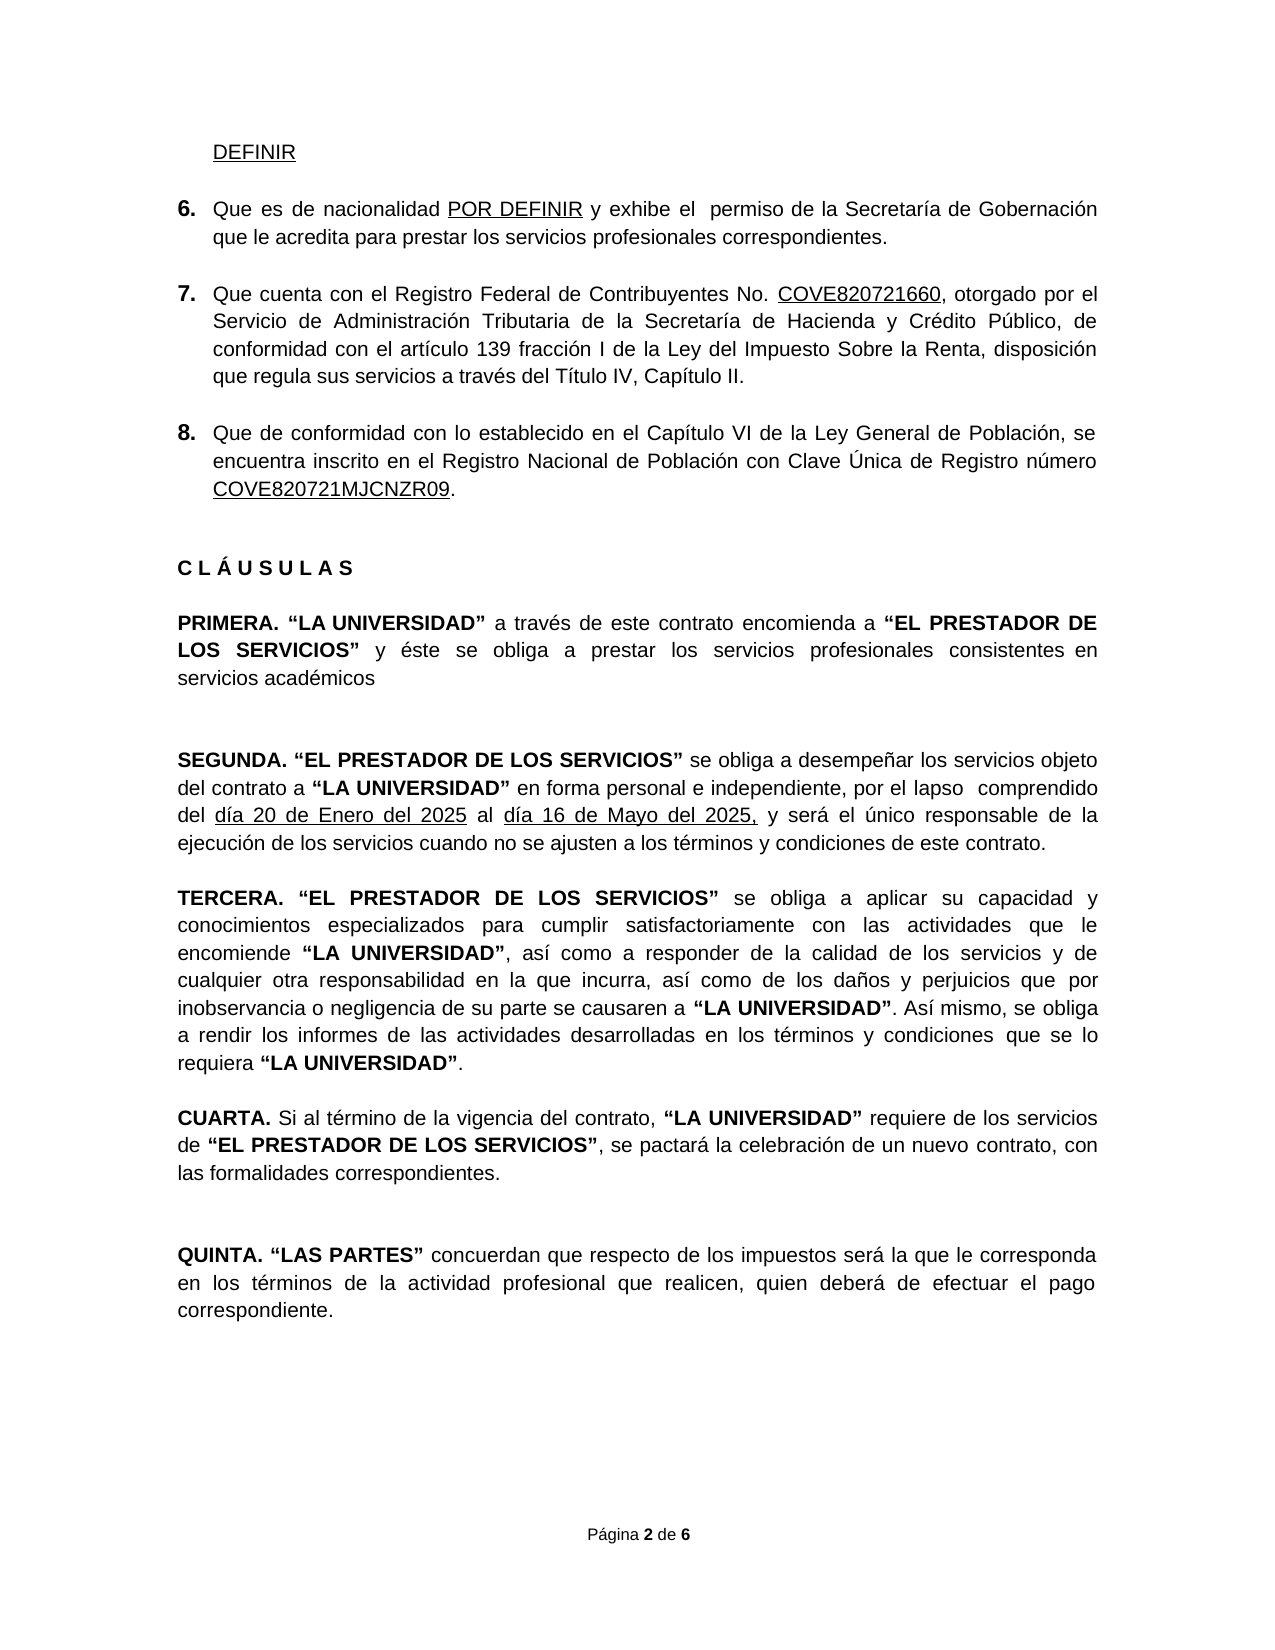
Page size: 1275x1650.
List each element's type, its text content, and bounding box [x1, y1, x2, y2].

text CUARTA. Si al término de la vigencia del contrato, “LA UNIVERSIDAD” requiere de los servicios de “EL PRESTADOR DE LOS SERVICIOS”, se pactará la celebración de un nuevo contrato, con las formalidades correspondientes. [177, 1106, 1098, 1185]
subtitle C L Á U S U L A S [177, 556, 1098, 580]
text SEGUNDA. “EL PRESTADOR DE LOS SERVICIOS” se obliga a desempeñar los servicios objeto del contrato a “LA UNIVERSIDAD” en forma personal e independiente, por el lapso comprendido del día 20 de Enero del 2025 al día 16 de Mayo del 2025, y será el único responsable de la ejecución de los servicios cuando no se ajusten a los términos y condiciones de este contrato. [177, 748, 1098, 855]
list Que cuenta con el Registro Federal de Contribuyentes No. COVE820721660, otorgado por el Servicio de Administración Tributaria de la Secretaría de Hacienda y Crédito Público, de conformidad con el artículo 139 fracción I de la Ley del Impuesto Sobre la Renta, disposición que regula sus servicios a través del Título IV, Capítulo II. [177, 279, 1098, 388]
list Que de conformidad con lo establecido en el Capítulo VI de la Ley General de Población, se encuentra inscrito en el Registro Nacional de Población con Clave Única de Registro número COVE820721MJCNZR09. [177, 419, 1098, 501]
text QUINTA. “LAS PARTES” concuerdan que respecto de los impuestos será la que le corresponda en los términos de la actividad profesional que realicen, quien deberá de efectuar el pago correspondiente. [177, 1243, 1098, 1322]
list Que es de nacionalidad POR DEFINIR y exhibe el permiso de la Secretaría de Gobernación que le acredita para prestar los servicios profesionales correspondientes. [177, 194, 1098, 248]
text TERCERA. “EL PRESTADOR DE LOS SERVICIOS” se obliga a aplicar su capacidad y conocimientos especializados para cumplir satisfactoriamente con las actividades que le encomiende “LA UNIVERSIDAD”, así como a responder de la calidad de los servicios y de cualquier otra responsabilidad en la que incurra, así como de los daños y perjuicios que por inobservancia o negligencia de su parte se causaren a “LA UNIVERSIDAD”. Así mismo, se obliga a rendir los informes de las actividades desarrolladas en los términos y condiciones que se lo requiera “LA UNIVERSIDAD”. [177, 886, 1098, 1075]
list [177, 139, 1098, 163]
text PRIMERA. “LA UNIVERSIDAD” a través de este contrato encomienda a “EL PRESTADOR DE LOS SERVICIOS” y éste se obliga a prestar los servicios profesionales consistentes en servicios académicos [177, 611, 1098, 690]
